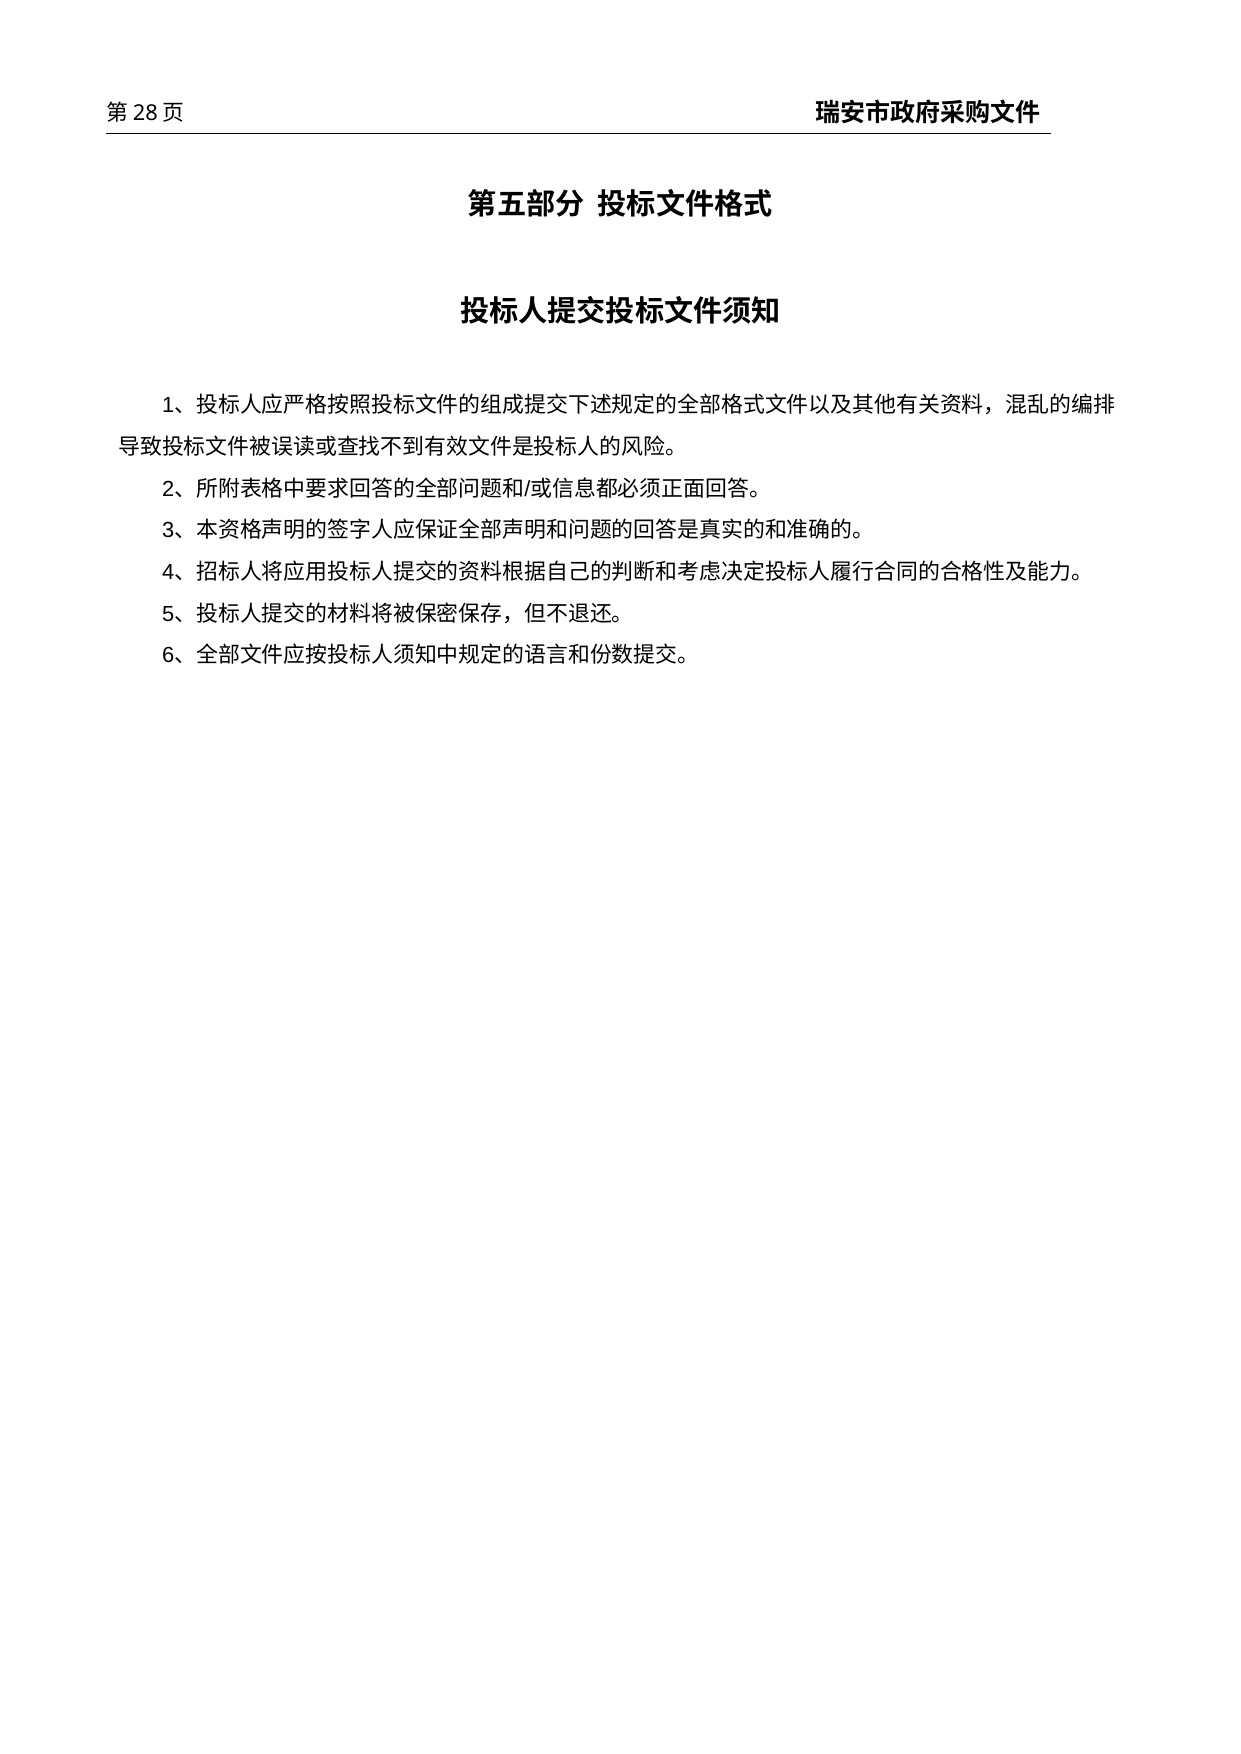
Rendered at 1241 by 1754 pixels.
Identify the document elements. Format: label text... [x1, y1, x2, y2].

text 1、投标人应严格按照投标文件的组成提交下述规定的全部格式文件以及其他有关资料，混乱的编排导致投标文件被误读或查找不到有效文件是投标人的风险。 [118, 379, 1122, 463]
text 2、所附表格中要求回答的全部问题和/或信息都必须正面回答。 [118, 463, 1122, 504]
text 4、招标人将应用投标人提交的资料根据自己的判断和考虑决定投标人履行合同的合格性及能力。 [118, 546, 1122, 588]
text 6、全部文件应按投标人须知中规定的语言和份数提交。 [118, 629, 1122, 671]
text 5、投标人提交的材料将被保密保存，但不退还。 [118, 588, 1122, 629]
text 3、本资格声明的签字人应保证全部声明和问题的回答是真实的和准确的。 [118, 504, 1122, 546]
text 投标人提交投标文件须知 [118, 287, 1122, 330]
subtitle 第五部分 投标文件格式 [118, 180, 1122, 222]
